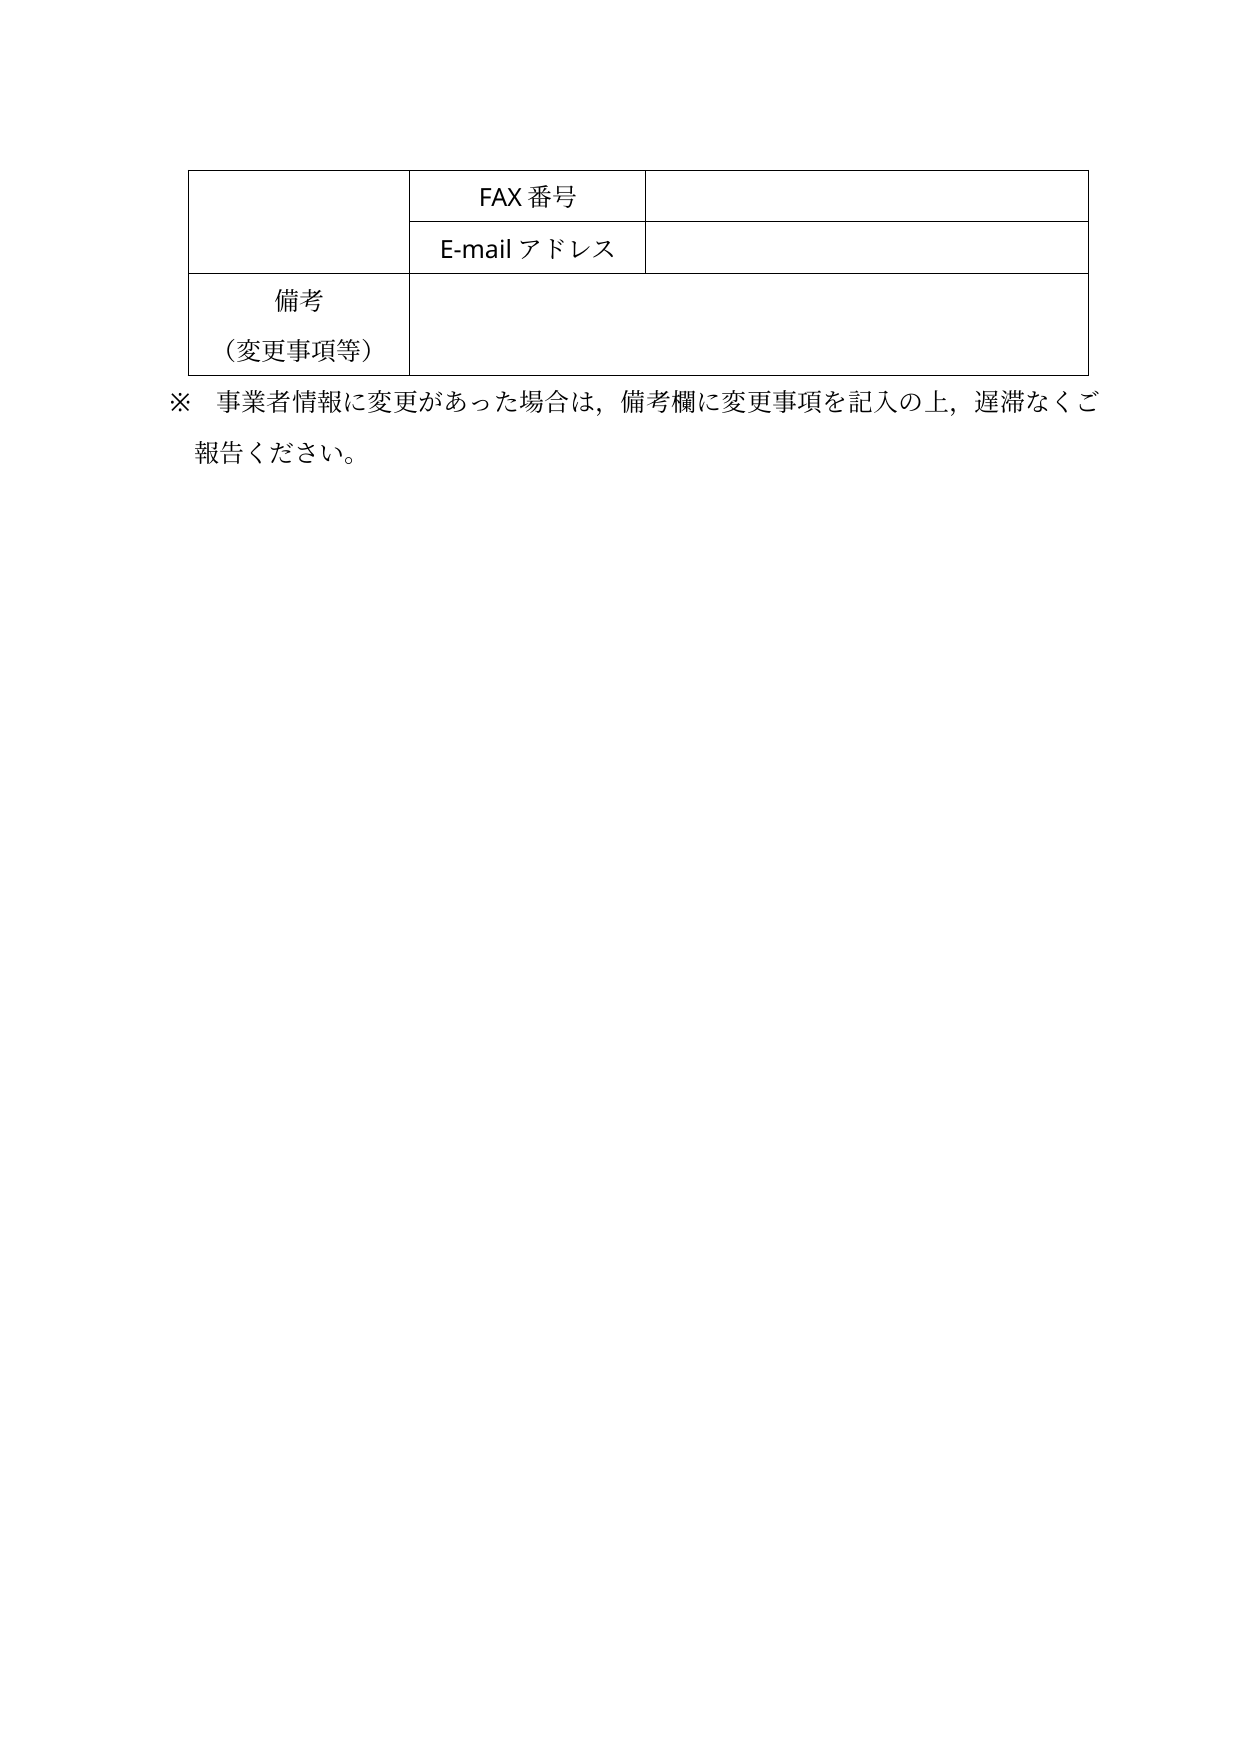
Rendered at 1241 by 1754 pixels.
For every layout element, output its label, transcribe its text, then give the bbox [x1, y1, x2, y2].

table_cell [646, 222, 1088, 273]
table_cell 備考 （変更事項等） [189, 274, 409, 375]
text ※ 事業者情報に変更があった場合は，備考欄に変更事項を記入の上，遅滞なくご報告ください。 [169, 376, 1104, 477]
table_cell E-mailアドレス [410, 222, 645, 273]
table_cell [410, 274, 1088, 375]
table_cell [646, 171, 1088, 221]
table_cell FAX番号 [410, 171, 645, 221]
